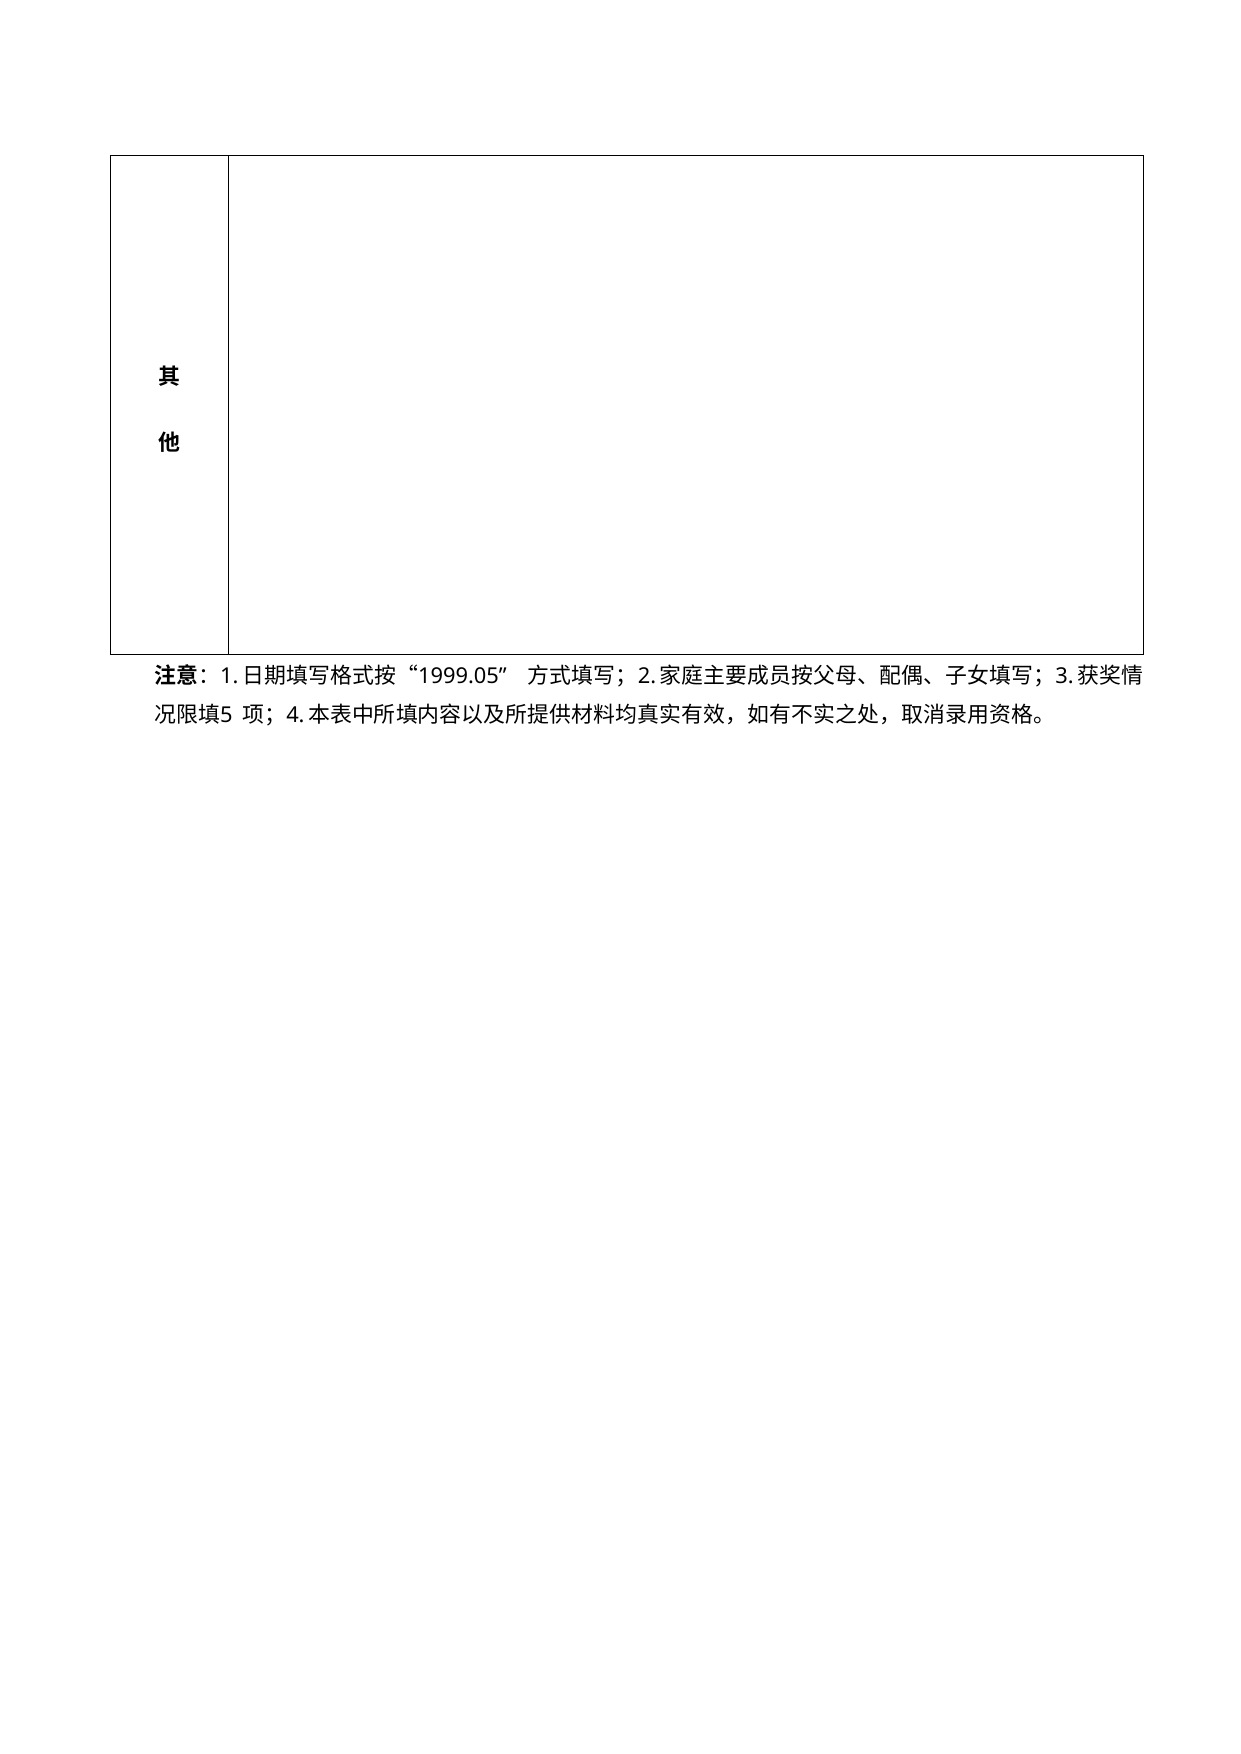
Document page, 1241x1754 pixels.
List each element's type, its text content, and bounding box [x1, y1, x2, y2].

table_cell [229, 156, 1143, 654]
table_cell 其 他 [111, 156, 228, 654]
text 注意：1.日期填写格式按“1999.05”方式填写；2.家庭主要成员按父母、配偶、子女填写；3.获奖情况限填5项；4.本表中所填内容以及所提供材料均真实有效，如有不实之处，取消录用资格。 [154, 655, 1143, 732]
